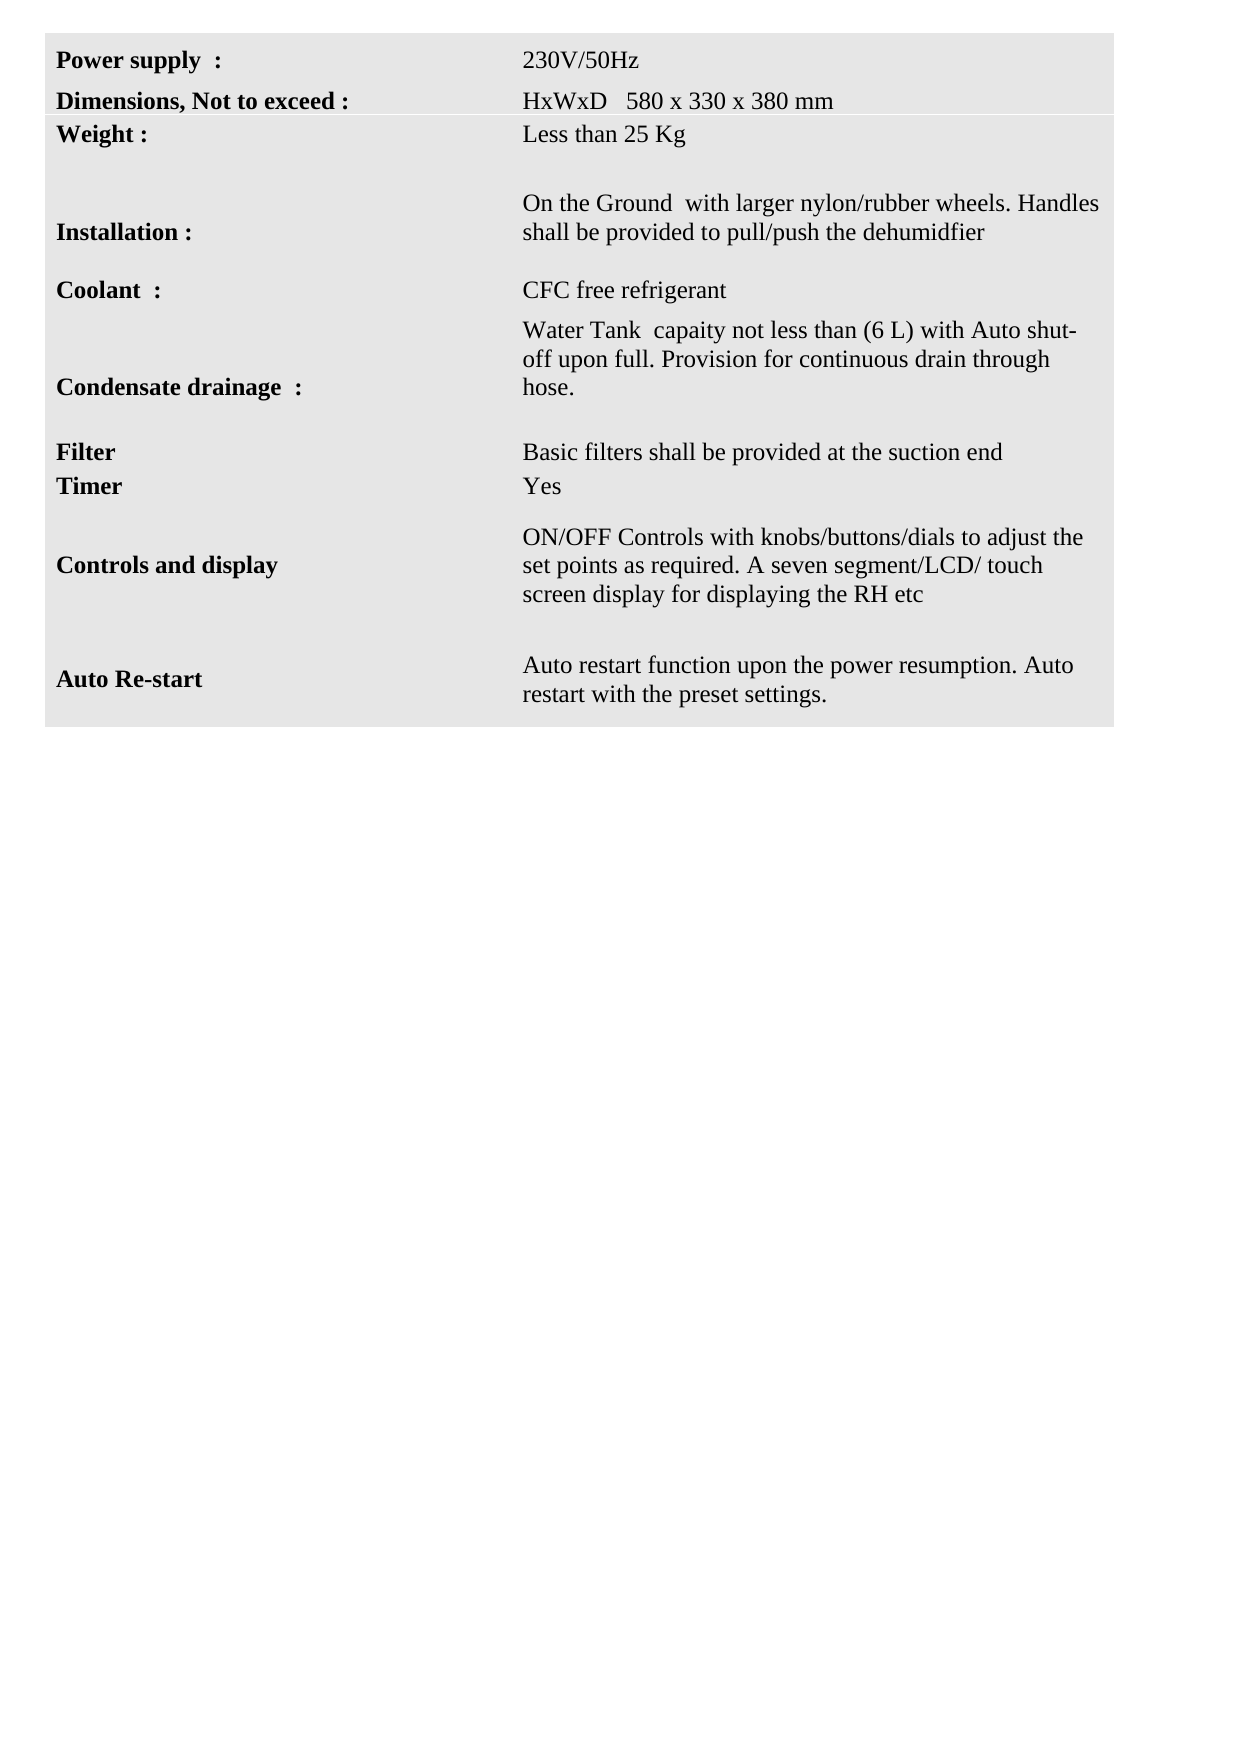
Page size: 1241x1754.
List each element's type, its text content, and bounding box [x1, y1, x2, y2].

table_cell Auto restart function upon the power resumption. Auto restart with the preset settings. [511, 630, 1114, 727]
table_cell CFC free refrigerant [511, 246, 1114, 304]
table_cell Controls and display [45, 500, 511, 630]
table_cell Auto Re-start [45, 630, 511, 727]
table_cell Installation : [45, 148, 511, 246]
table_cell Water Tank capaity not less than (6 L) with Auto shut-off upon full. Provision for continuous drain through hose. [511, 304, 1114, 401]
table_cell Less than 25 Kg [511, 115, 1114, 148]
table_cell Dimensions, Not to exceed : [45, 74, 511, 114]
table_cell Timer [45, 466, 511, 500]
table_cell Filter [45, 401, 511, 466]
table_cell Condensate drainage : [45, 304, 511, 401]
table_cell On the Ground with larger nylon/rubber wheels. Handles shall be provided to pull/push the dehumidfier [511, 148, 1114, 246]
table_cell ON/OFF Controls with knobs/buttons/dials to adjust the set points as required. A seven segment/LCD/ touch screen display for displaying the RH etc [511, 500, 1114, 630]
table_cell Coolant : [45, 246, 511, 304]
table_cell 230V/50Hz [511, 33, 1114, 74]
table_cell Weight : [45, 115, 511, 148]
table_cell Yes [511, 466, 1114, 500]
table_cell Power supply : [45, 33, 511, 74]
table_cell Basic filters shall be provided at the suction end [511, 401, 1114, 466]
table_cell HxWxD 580 x 330 x 380 mm [511, 74, 1114, 114]
